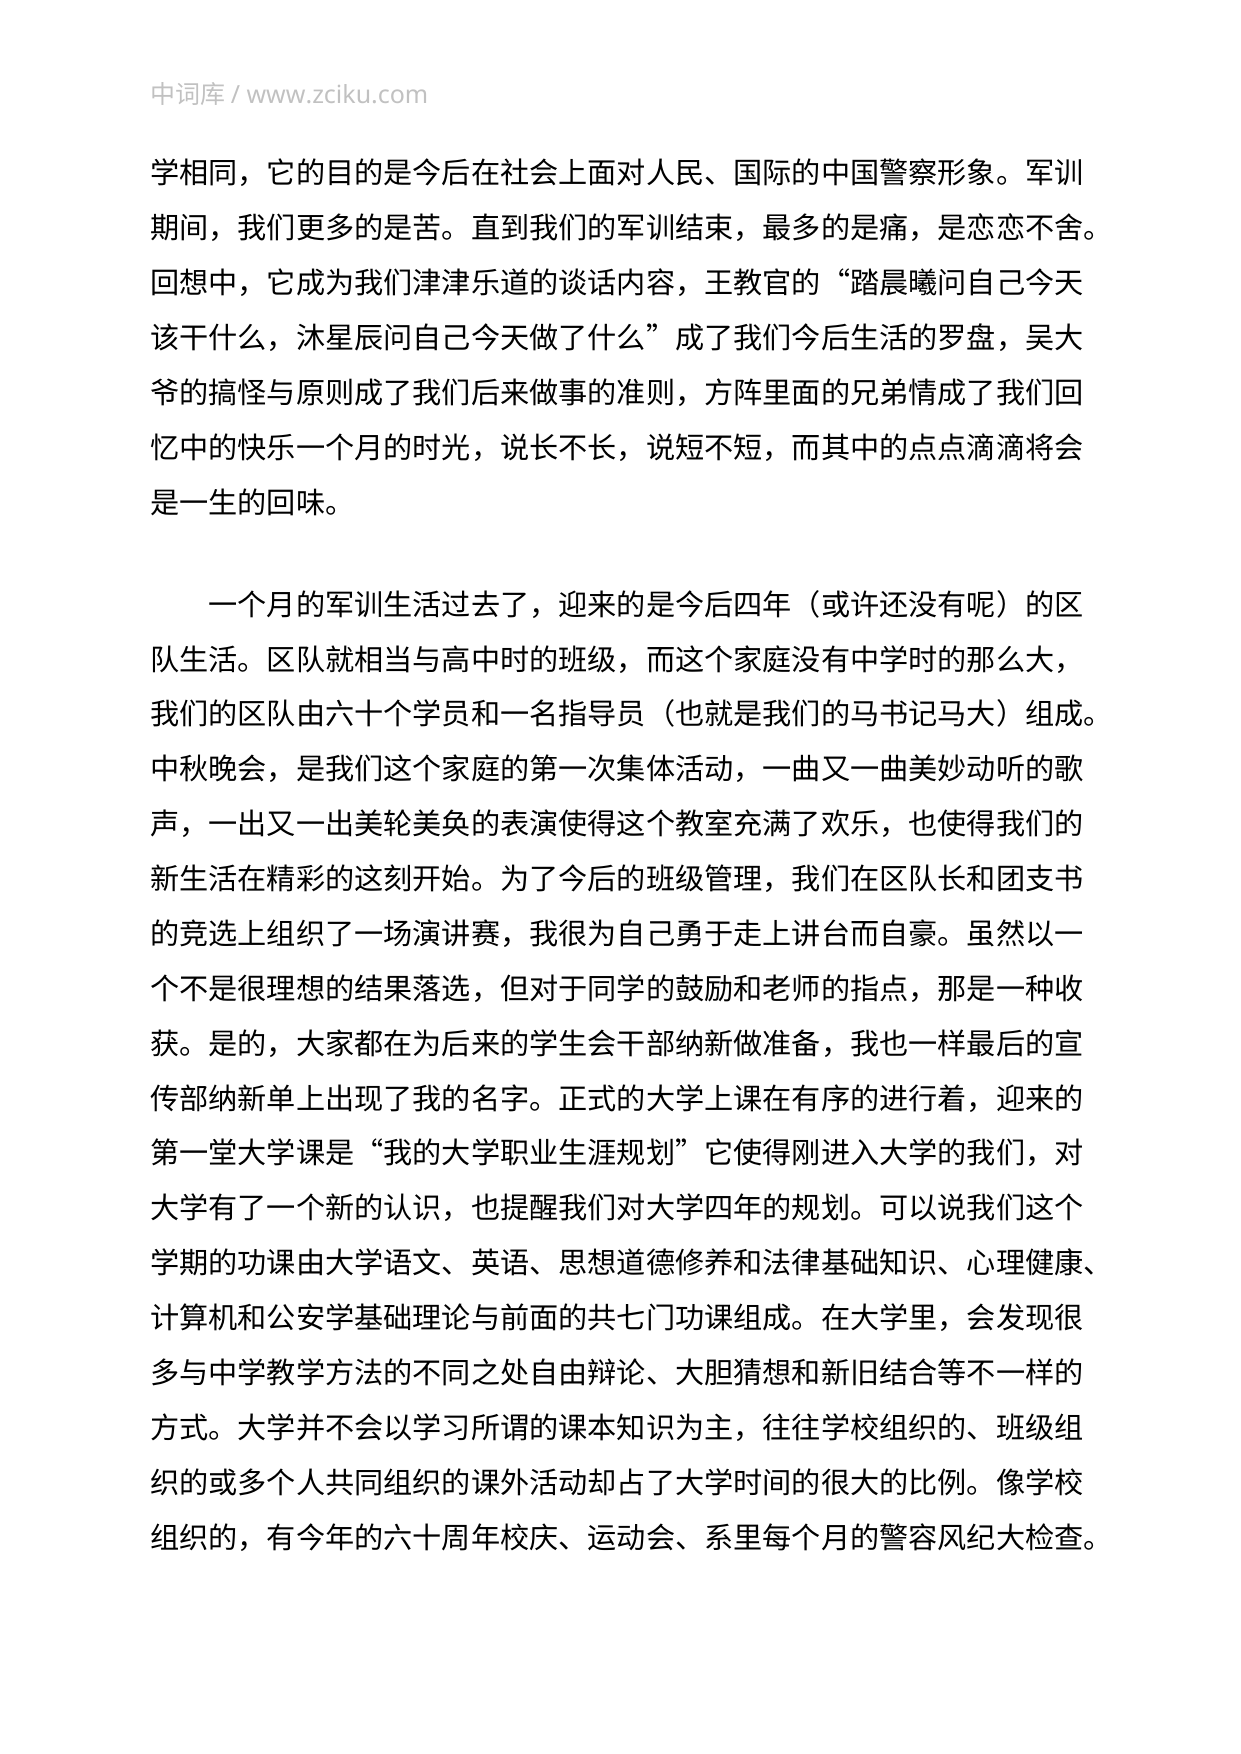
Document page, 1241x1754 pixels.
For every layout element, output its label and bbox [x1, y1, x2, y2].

text [150, 581, 1090, 1557]
text [150, 150, 1090, 522]
